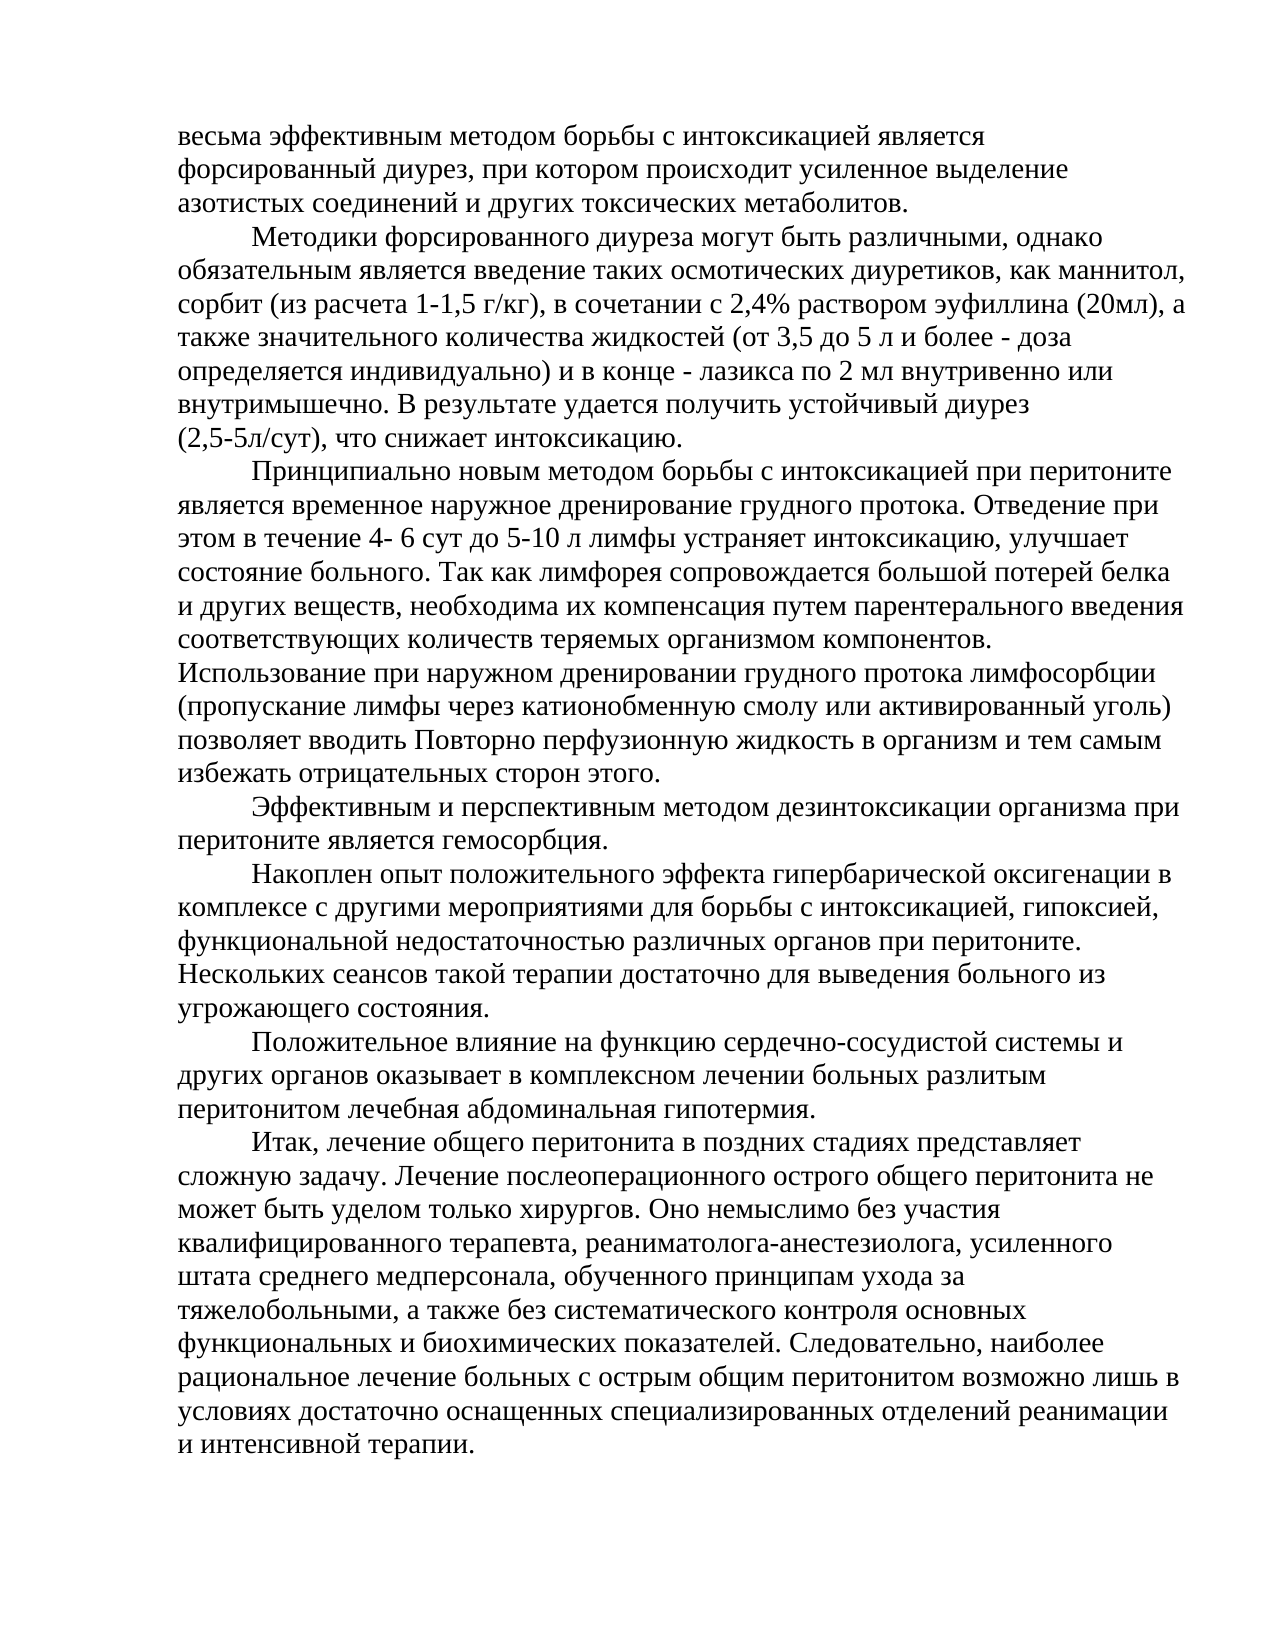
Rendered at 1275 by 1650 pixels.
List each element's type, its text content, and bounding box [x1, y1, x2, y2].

text Положительное влияние на функцию сердечно-сосудистой системы и других органов оказывает в комплексном лечении больных разлитым перитонитом лечебная абдоминальная гипотермия. [177, 1024, 1186, 1124]
text Методики форсированного диуреза могут быть различными, однако обязательным является введение таких осмотических диуретиков, как маннитол, сорбит (из расчета 1-1,5 г/кг), в сочетании с 2,4% раствором эуфиллина (20мл), а также значительного количества жидкостей (от 3,5 до 5 л и более - доза определяется индивидуально) и в конце - лазикса по 2 мл внутривенно или внутримышечно. В результате удается получить устойчивый диурез (2,5-5л/сут), что снижает интоксикацию. [177, 219, 1186, 453]
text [177, 118, 1186, 219]
text Эффективным и перспективным методом дезинтоксикации организма при перитоните является гемосорбция. [177, 789, 1186, 856]
text Итак, лечение общего перитонита в поздних стадиях представляет сложную задачу. Лечение послеоперационного острого общего перитонита не может быть уделом только хирургов. Оно немыслимо без участия квалифицированного терапевта, реаниматолога-анестезиолога, усиленного штата среднего медперсонала, обученного принципам ухода за тяжелобольными, а также без систематического контроля основных функциональных и биохимических показателей. Следовательно, наиболее рациональное лечение больных с острым общим перитонитом возможно лишь в условиях достаточно оснащенных специализированных отделений реанимации и интенсивной терапии. [177, 1124, 1186, 1460]
text Накоплен опыт положительного эффекта гипербарической оксигенации в комплексе с другими мероприятиями для борьбы с интоксикацией, гипоксией, функциональной недостаточностью различных органов при перитоните. Нескольких сеансов такой терапии достаточно для выведения больного из угрожающего состояния. [177, 856, 1186, 1024]
text Принципиально новым методом борьбы с интоксикацией при перитоните является временное наружное дренирование грудного протока. Отведение при этом в течение 4- 6 сут до 5-10 л лимфы устраняет интоксикацию, улучшает состояние больного. Так как лимфорея сопровождается большой потерей белка и других веществ, необходима их компенсация путем парентерального введения соответствующих количеств теряемых организмом компонентов. Использование при наружном дренировании грудного протока лимфосорбции (пропускание лимфы через катионобменную смолу или активированный уголь) позволяет вводить Повторно перфузионную жидкость в организм и тем самым избежать отрицательных сторон этого. [177, 453, 1186, 789]
